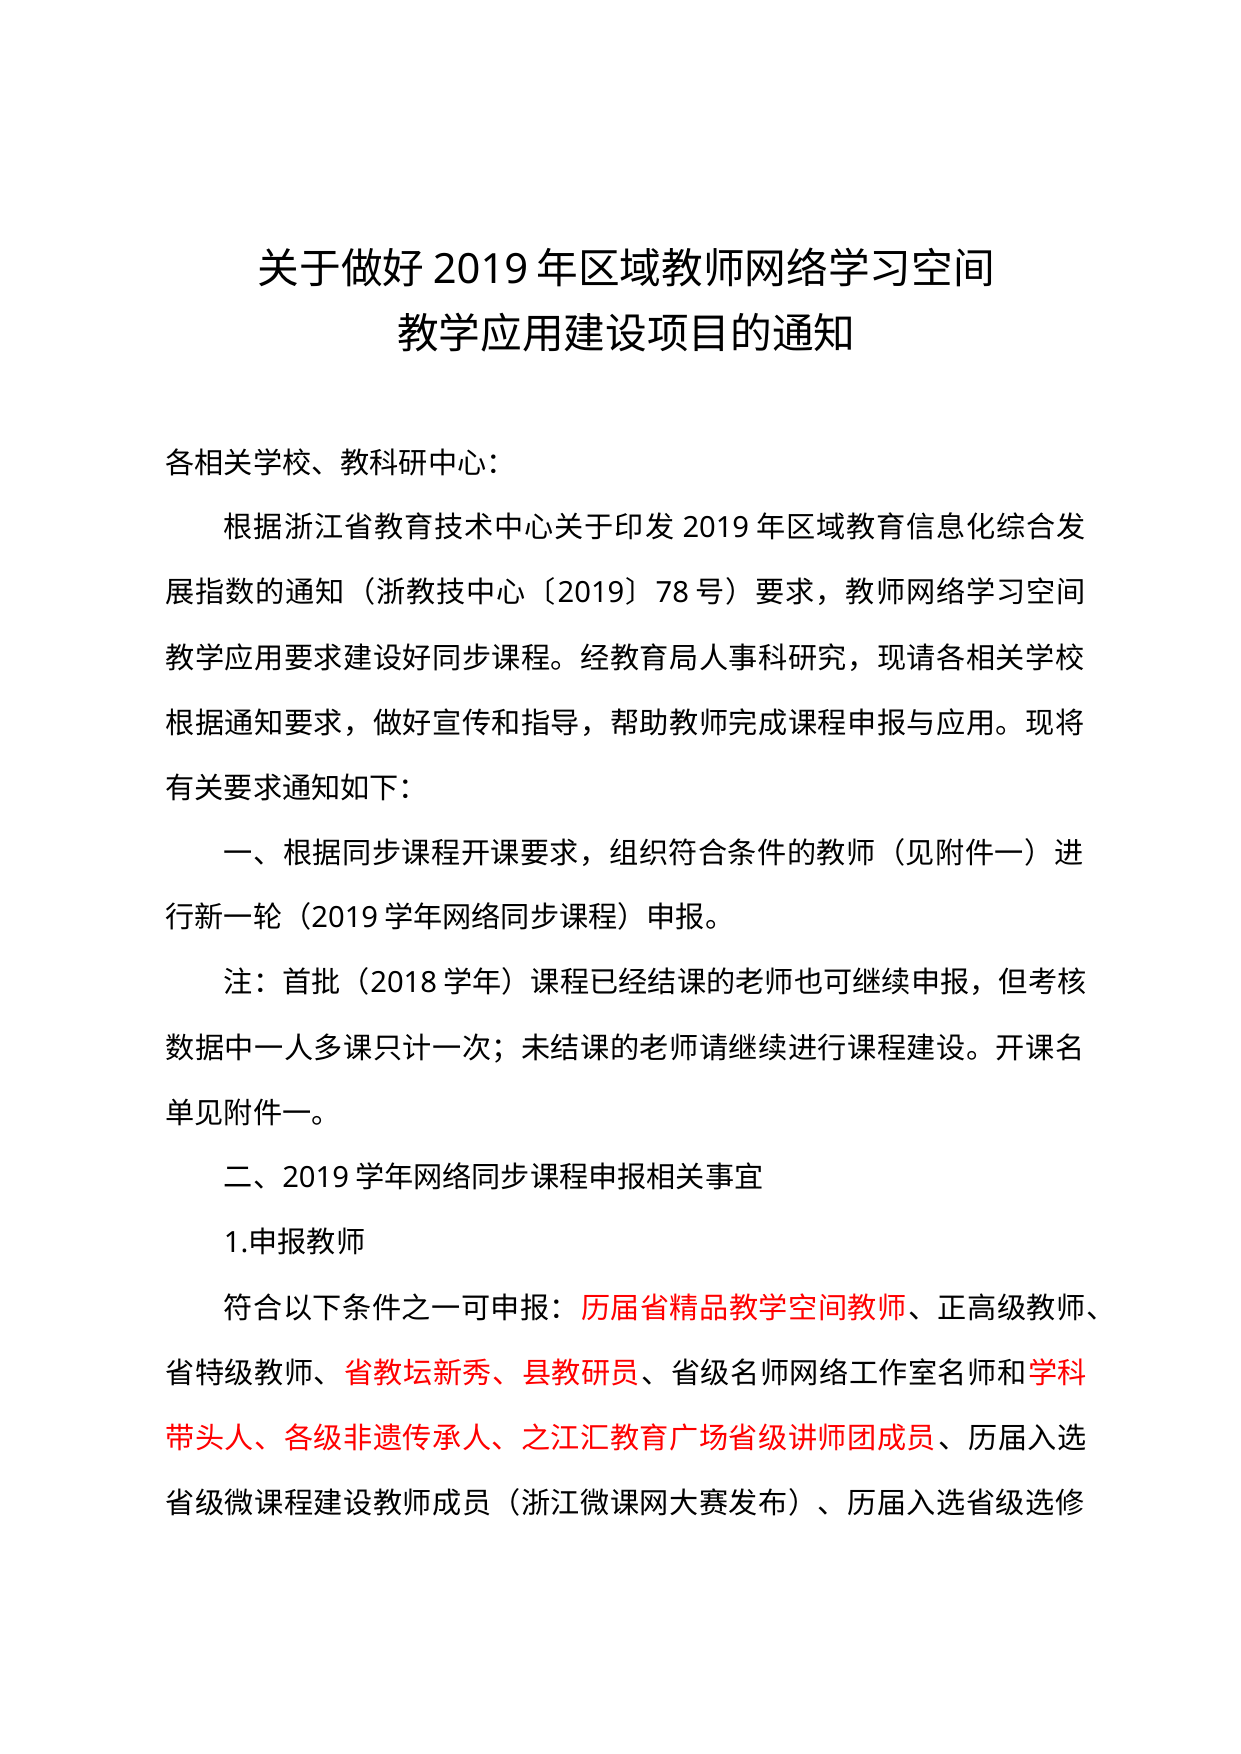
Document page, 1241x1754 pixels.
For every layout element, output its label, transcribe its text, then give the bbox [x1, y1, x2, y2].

text 1.申报教师 [224, 1208, 1087, 1273]
text 各相关学校、教科研中心： [165, 428, 1087, 493]
text 教学应用建设项目的通知 [165, 298, 1087, 363]
text 根据浙江省教育技术中心关于印发2019年区域教育信息化综合发展指数的通知（浙教技中心〔2019〕78号）要求，教师网络学习空间教学应用要求建设好同步课程。经教育局人事科研究，现请各相关学校根据通知要求，做好宣传和指导，帮助教师完成课程申报与应用。现将有关要求通知如下： [165, 493, 1087, 818]
text 二、2019学年网络同步课程申报相关事宜 [165, 1143, 1087, 1208]
text 关于做好2019年区域教师网络学习空间 [165, 233, 1087, 298]
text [165, 1273, 1087, 1533]
text 注：首批（2018学年）课程已经结课的老师也可继续申报，但考核数据中一人多课只计一次；未结课的老师请继续进行课程建设。开课名单见附件一。 [165, 948, 1087, 1143]
text 一、根据同步课程开课要求，组织符合条件的教师（见附件一）进行新一轮（2019学年网络同步课程）申报。 [165, 818, 1087, 948]
